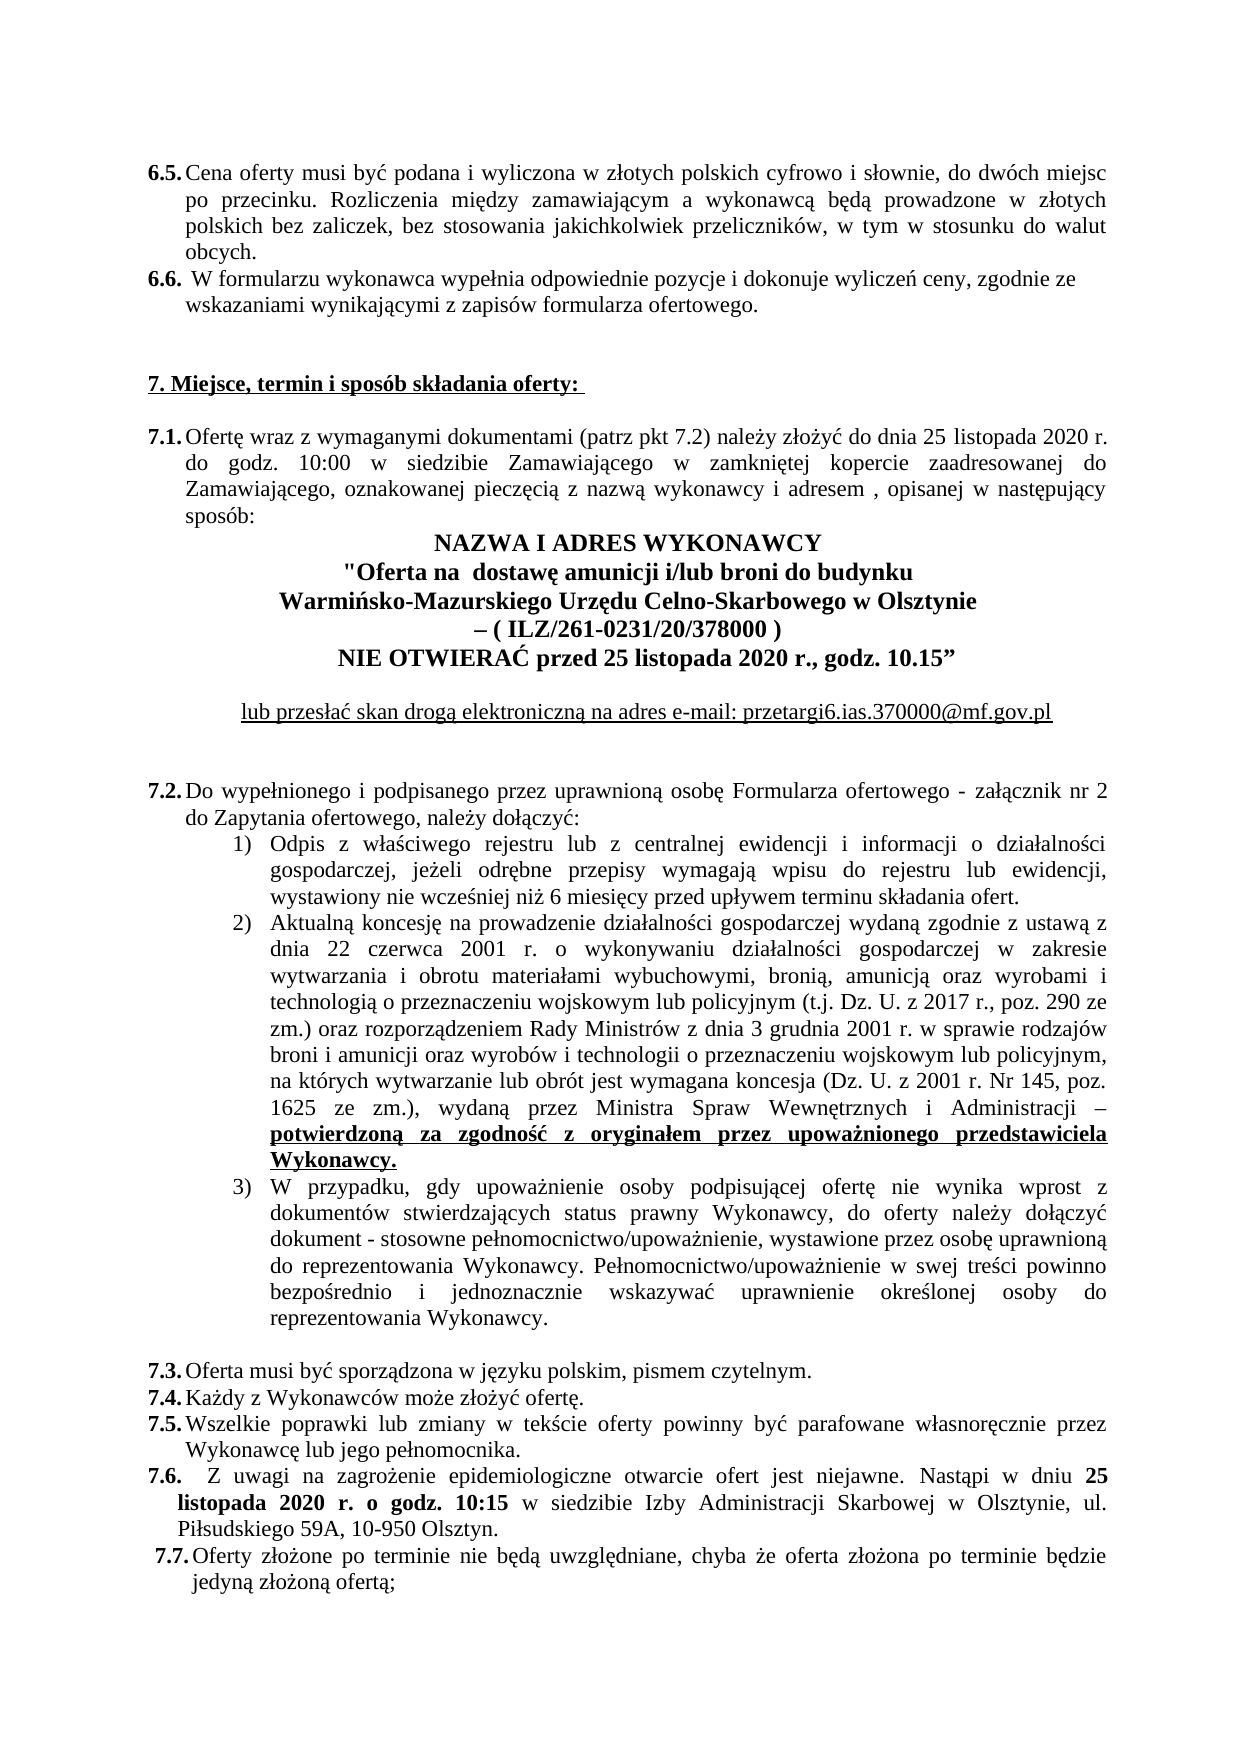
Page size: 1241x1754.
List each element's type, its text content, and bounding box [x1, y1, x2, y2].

list Aktualną koncesję na prowadzenie działalności gospodarczej wydaną zgodnie z ustawą z dnia 22 czerwca 2001 r. o wykonywaniu działalności gospodarczej w zakresie wytwarzania i obrotu materiałami wybuchowymi, bronią, amunicją oraz wyrobami i technologią o przeznaczeniu wojskowym lub policyjnym (t.j. Dz. U. z 2017 r., poz. 290 ze zm.) oraz rozporządzeniem Rady Ministrów z dnia 3 grudnia 2001 r. w sprawie rodzajów broni i amunicji oraz wyrobów i technologii o przeznaczeniu wojskowym lub policyjnym, na których wytwarzanie lub obrót jest wymagana koncesja (Dz. U. z 2001 r. Nr 145, poz. 1625 ze zm.), wydaną przez Ministra Spraw Wewnętrznych i Administracji – potwierdzoną za zgodność z oryginałem przez upoważnionego przedstawiciela Wykonawcy. [232, 909, 1108, 1173]
text lub przesłać skan drogą elektroniczną na adres e-mail: przetargi6.ias.370000@mf.gov.pl [185, 698, 1108, 725]
text NAZWA I ADRES WYKONAWCY [148, 528, 1108, 557]
text "Oferta na dostawę amunicji i/lub broni do budynku [148, 557, 1108, 586]
list Ofertę wraz z wymaganymi dokumentami (patrz pkt 7.2) należy złożyć do dnia 25 listopada 2020 r. do godz. 10:00 w siedzibie Zamawiającego w zamkniętej kopercie zaadresowanej do Zamawiającego, oznakowanej pieczęcią z nazwą wykonawcy i adresem , opisanej w następujący sposób: [148, 423, 1108, 528]
text Warmińsko-Mazurskiego Urzędu Celno-Skarbowego w Olsztynie [148, 586, 1108, 614]
list Oferty złożone po terminie nie będą uwzględniane, chyba że oferta złożona po terminie będzie jedyną złożoną ofertą; [154, 1542, 1108, 1594]
list Z uwagi na zagrożenie epidemiologiczne otwarcie ofert jest niejawne. Nastąpi w dniu 25 listopada 2020 r. o godz. 10:15 w siedzibie Izby Administracji Skarbowej w Olsztynie, ul. Piłsudskiego 59A, 10-950 Olsztyn. [148, 1463, 1108, 1542]
list W przypadku, gdy upoważnienie osoby podpisującej ofertę nie wynika wprost z dokumentów stwierdzających status prawny Wykonawcy, do oferty należy dołączyć dokument - stosowne pełnomocnictwo/upoważnienie, wystawione przez osobę uprawnioną do reprezentowania Wykonawcy. Pełnomocnictwo/upoważnienie w swej treści powinno bezpośrednio i jednoznacznie wskazywać uprawnienie określonej osoby do reprezentowania Wykonawcy. [232, 1173, 1108, 1331]
list Wszelkie poprawki lub zmiany w tekście oferty powinny być parafowane własnoręcznie przez Wykonawcę lub jego pełnomocnika. [148, 1410, 1108, 1463]
list W formularzu wykonawca wypełnia odpowiednie pozycje i dokonuje wyliczeń ceny, zgodnie ze wskazaniami wynikającymi z zapisów formularza ofertowego. [148, 265, 1108, 317]
list Cena oferty musi być podana i wyliczona w złotych polskich cyfrowo i słownie, do dwóch miejsc po przecinku. Rozliczenia między zamawiającym a wykonawcą będą prowadzone w złotych polskich bez zaliczek, bez stosowania jakichkolwiek przeliczników, w tym w stosunku do walut obcych. [148, 159, 1108, 265]
list Do wypełnionego i podpisanego przez uprawnioną osobę Formularza ofertowego - załącznik nr 2 do Zapytania ofertowego, należy dołączyć: [148, 777, 1108, 830]
text – ( ILZ/261-0231/20/378000 ) [148, 614, 1108, 643]
text Nie otwierać przed 25 listopada 2020 r., godz. 10.15” [185, 643, 1108, 672]
text 7. Miejsce, termin i sposób składania oferty: [148, 370, 1108, 396]
list Oferta musi być sporządzona w języku polskim, pismem czytelnym. [148, 1357, 1108, 1383]
list Odpis z właściwego rejestru lub z centralnej ewidencji i informacji o działalności gospodarczej, jeżeli odrębne przepisy wymagają wpisu do rejestru lub ewidencji, wystawiony nie wcześniej niż 6 miesięcy przed upływem terminu składania ofert. [232, 830, 1108, 909]
list Każdy z Wykonawców może złożyć ofertę. [148, 1383, 1108, 1410]
